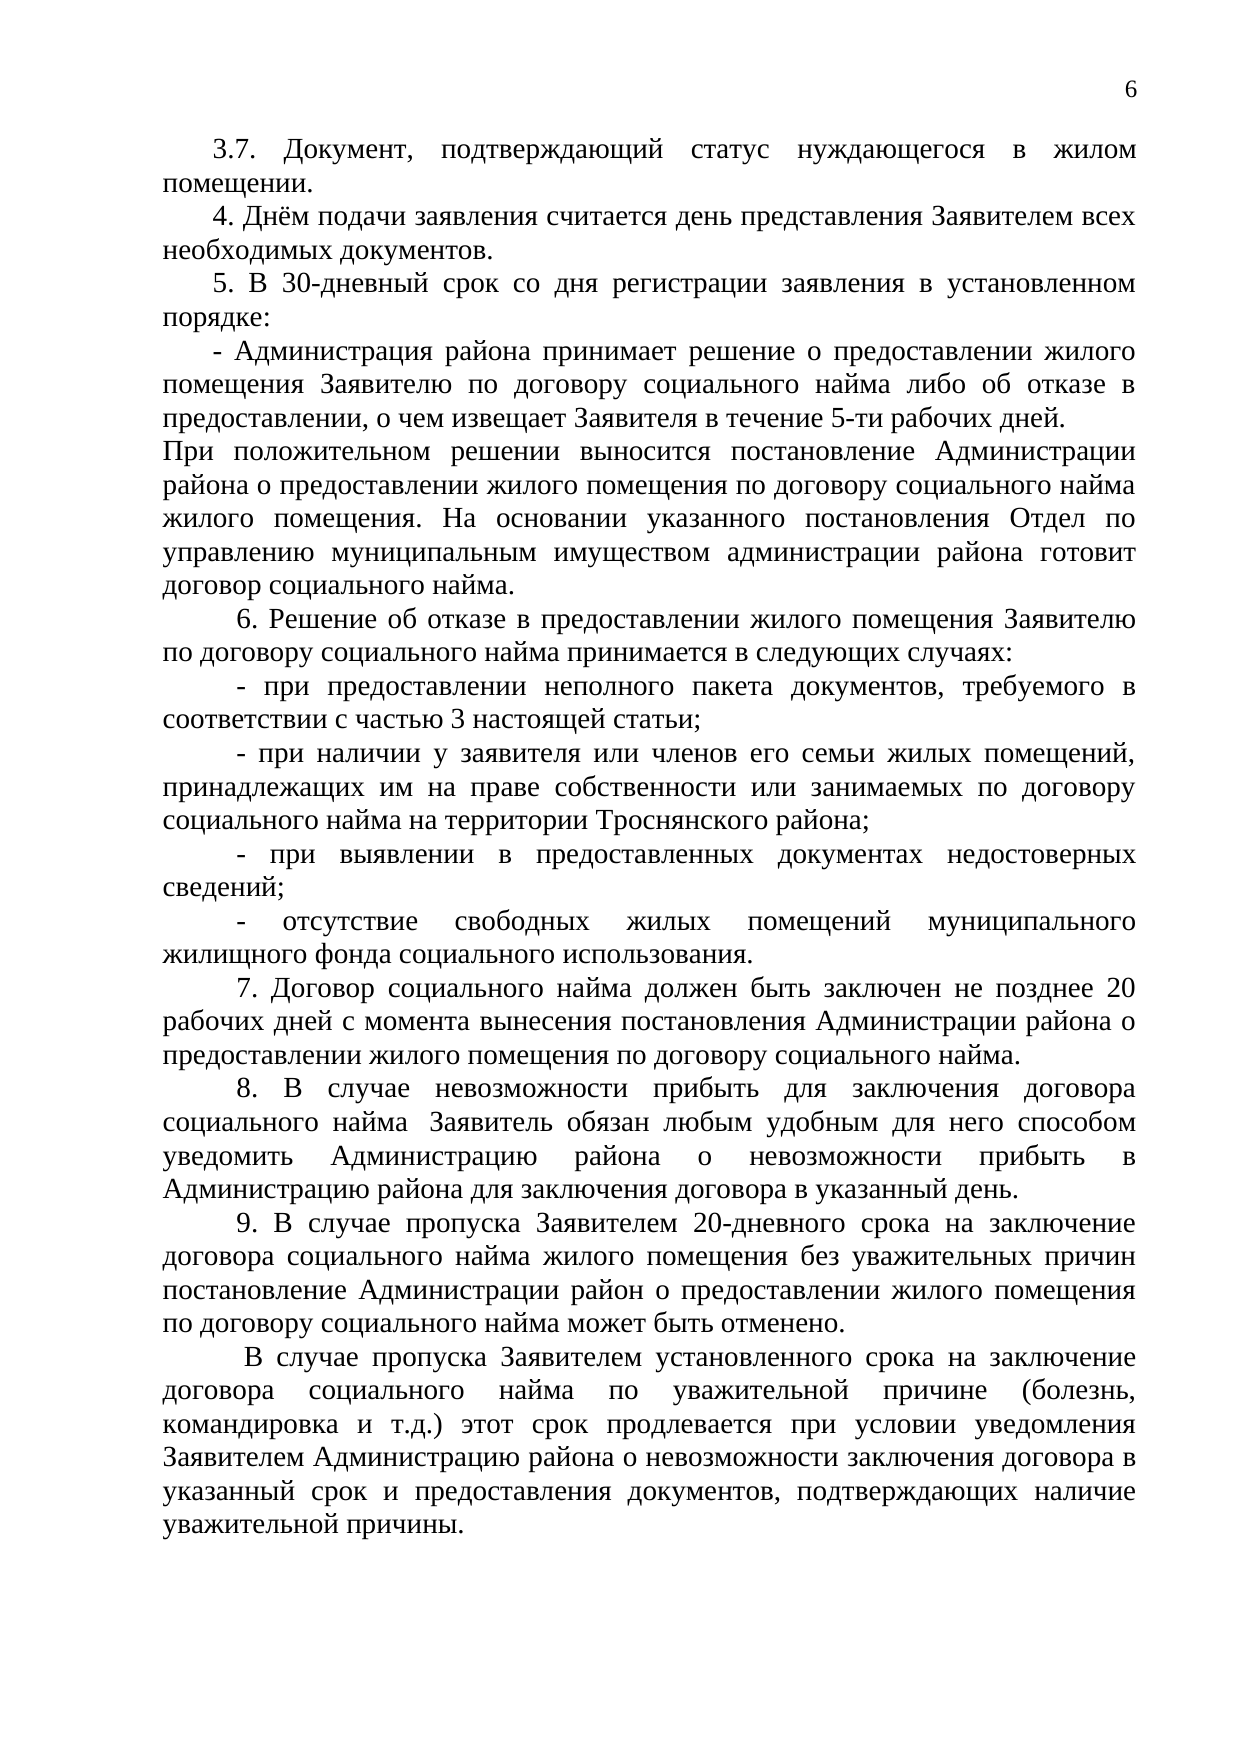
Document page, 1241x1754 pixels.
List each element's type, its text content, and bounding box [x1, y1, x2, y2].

text - при наличии у заявителя или членов его семьи жилых помещений, принадлежащих им на праве собственности или занимаемых по договору социального найма на территории Троснянского района; [162, 735, 1137, 836]
text 6. Решение об отказе в предоставлении жилого помещения Заявителю по договору социального найма принимается в следующих случаях: [162, 601, 1137, 668]
text - при выявлении в предоставленных документах недостоверных сведений; [162, 836, 1137, 903]
text При положительном решении выносится постановление Администрации района о предоставлении жилого помещения по договору социального найма жилого помещения. На основании указанного постановления Отдел по управлению муниципальным имуществом администрации района готовит договор социального найма. [162, 433, 1137, 601]
text В случае пропуска Заявителем установленного срока на заключение договора социального найма по уважительной причине (болезнь, командировка и т.д.) этот срок продлевается при условии уведомления Заявителем Администрацию района о невозможности заключения договора в указанный срок и предоставления документов, подтверждающих наличие уважительной причины. [162, 1339, 1137, 1540]
text 7. Договор социального найма должен быть заключен не позднее 20 рабочих дней с момента вынесения постановления Администрации района о предоставлении жилого помещения по договору социального найма. [162, 970, 1137, 1071]
text 3.7. Документ, подтверждающий статус нуждающегося в жилом помещении. [162, 131, 1137, 198]
text 8. В случае невозможности прибыть для заключения договора социального найма Заявитель обязан любым удобным для него способом уведомить Администрацию района о невозможности прибыть в Администрацию района для заключения договора в указанный день. [162, 1071, 1137, 1205]
text - отсутствие свободных жилых помещений муниципального жилищного фонда социального использования. [162, 903, 1137, 970]
text 9. В случае пропуска Заявителем 20-дневного срока на заключение договора социального найма жилого помещения без уважительных причин постановление Администрации район о предоставлении жилого помещения по договору социального найма может быть отменено. [162, 1205, 1137, 1339]
text - при предоставлении неполного пакета документов, требуемого в соответствии с частью 3 настоящей статьи; [162, 668, 1137, 735]
text - Администрация района принимает решение о предоставлении жилого помещения Заявителю по договору социального найма либо об отказе в предоставлении, о чем извещает Заявителя в течение 5-ти рабочих дней. [162, 333, 1137, 433]
text 5. В 30-дневный срок со дня регистрации заявления в установленном порядке: [162, 266, 1137, 333]
text 4. Днём подачи заявления считается день представления Заявителем всех необходимых документов. [162, 198, 1137, 266]
